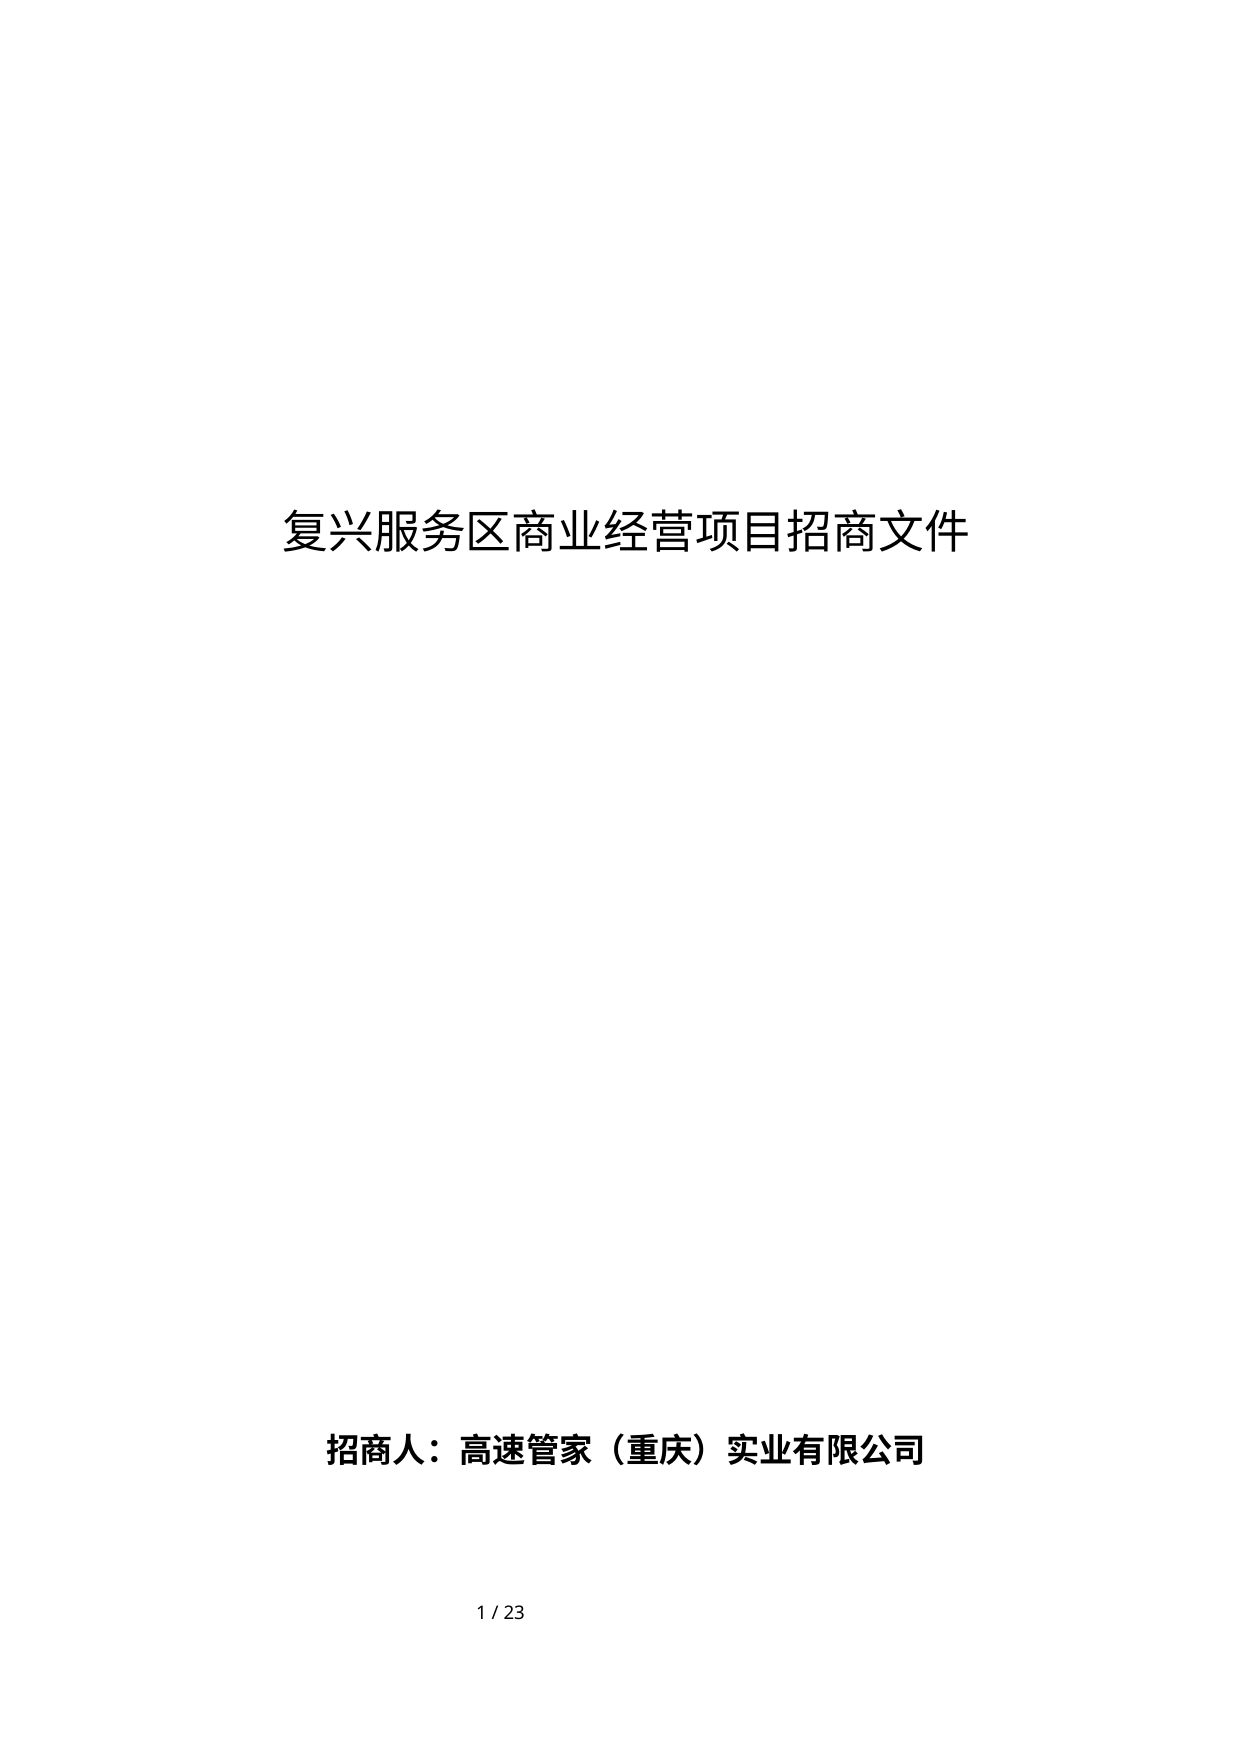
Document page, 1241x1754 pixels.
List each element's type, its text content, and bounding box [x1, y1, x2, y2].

text 复兴服务区商业经营项目招商文件 [165, 480, 1087, 578]
text 招商人：高速管家（重庆）实业有限公司 [165, 1415, 1087, 1480]
